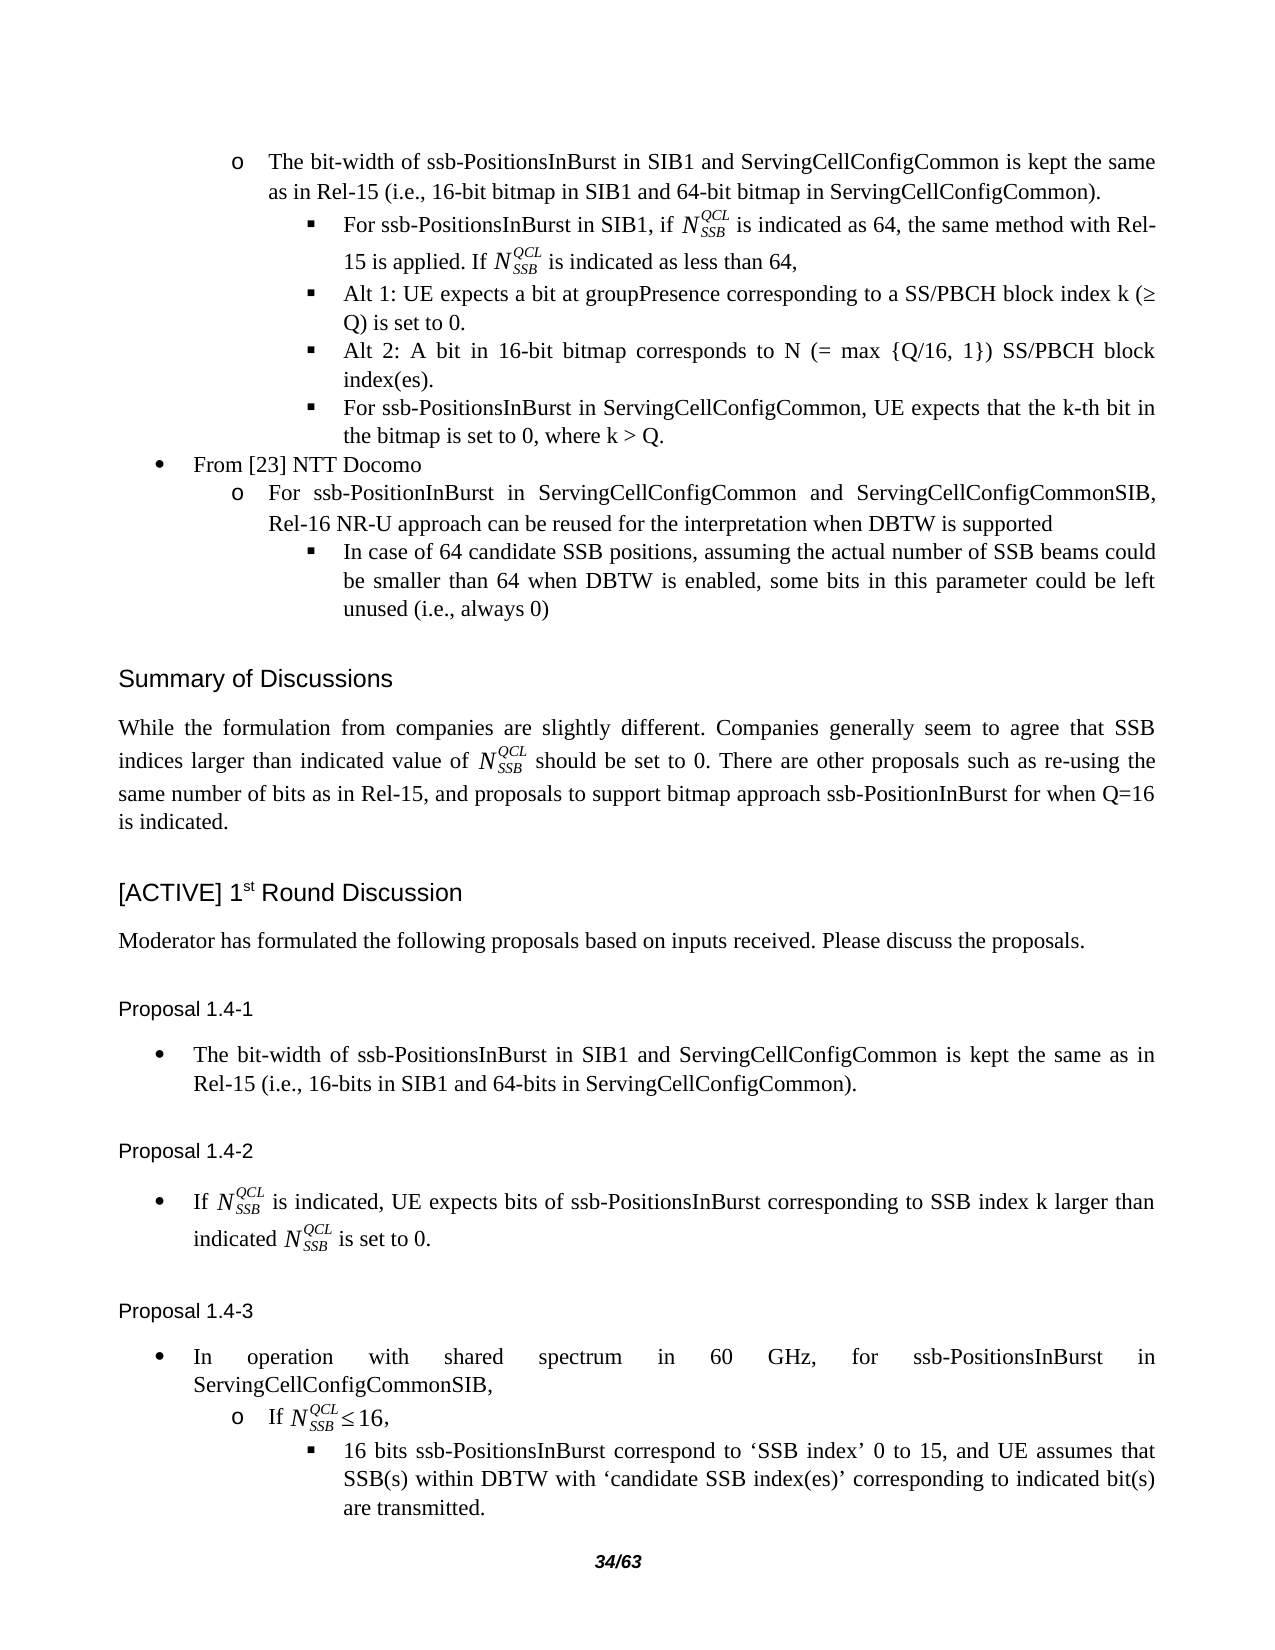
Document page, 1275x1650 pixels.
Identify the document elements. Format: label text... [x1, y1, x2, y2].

list Alt 2: A bit in 16-bit bitmap corresponds to N (= max {Q/16, 1}) SS/PBCH block index(es). [306, 337, 1157, 392]
subtitle Proposal 1.4-1 [118, 997, 1157, 1021]
list For ssb-PositionsInBurst in ServingCellConfigCommon, UE expects that the k-th bit in the bitmap is set to 0, where k > Q. [306, 394, 1157, 449]
subtitle Proposal 1.4-2 [118, 1139, 1157, 1163]
list If , [231, 1400, 1157, 1435]
list In operation with shared spectrum in 60 GHz, for ssb-PositionsInBurst in ServingCellConfigCommonSIB, [156, 1343, 1157, 1398]
list The bit-width of ssb-PositionsInBurst in SIB1 and ServingCellConfigCommon is kept the same as in Rel-15 (i.e., 16-bits in SIB1 and 64-bits in ServingCellConfigCommon). [156, 1041, 1157, 1096]
text Moderator has formulated the following proposals based on inputs received. Please discuss the proposals. [118, 927, 1157, 954]
list In case of 64 candidate SSB positions, assuming the actual number of SSB beams could be smaller than 64 when DBTW is enabled, some bits in this parameter could be left unused (i.e., always 0) [306, 538, 1157, 621]
list The bit-width of ssb-PositionsInBurst in SIB1 and ServingCellConfigCommon is kept the same as in Rel-15 (i.e., 16-bit bitmap in SIB1 and 64-bit bitmap in ServingCellConfigCommon). [231, 148, 1157, 204]
list Alt 1: UE expects a bit at groupPresence corresponding to a SS/PBCH block index k (≥ Q) is set to 0. [306, 280, 1157, 335]
text While the formulation from companies are slightly different. Companies generally seem to agree that SSB indices larger than indicated value of should be set to 0. There are other proposals such as re-using the same number of bits as in Rel-15, and proposals to support bitmap approach ssb-PositionInBurst for when Q=16 is indicated. [118, 714, 1157, 834]
list 16 bits ssb-PositionsInBurst correspond to ‘SSB index’ 0 to 15, and UE assumes that SSB(s) within DBTW with ‘candidate SSB index(es)’ corresponding to indicated bit(s) are transmitted. [306, 1437, 1157, 1520]
list If is indicated, UE expects bits of ssb-PositionsInBurst corresponding to SSB index k larger than indicated is set to 0. [156, 1184, 1157, 1256]
list For ssb-PositionInBurst in ServingCellConfigCommon and ServingCellConfigCommonSIB, Rel-16 NR-U approach can be reused for the interpretation when DBTW is supported [231, 479, 1157, 536]
subtitle Summary of Discussions [118, 664, 1157, 693]
list For ssb-PositionsInBurst in SIB1, if is indicated as 64, the same method with Rel-15 is applied. If is indicated as less than 64, [306, 206, 1157, 278]
subtitle [ACTIVE] 1st Round Discussion [118, 877, 1157, 906]
list From [23] NTT Docomo [156, 451, 1157, 477]
subtitle Proposal 1.4-3 [118, 1298, 1157, 1322]
